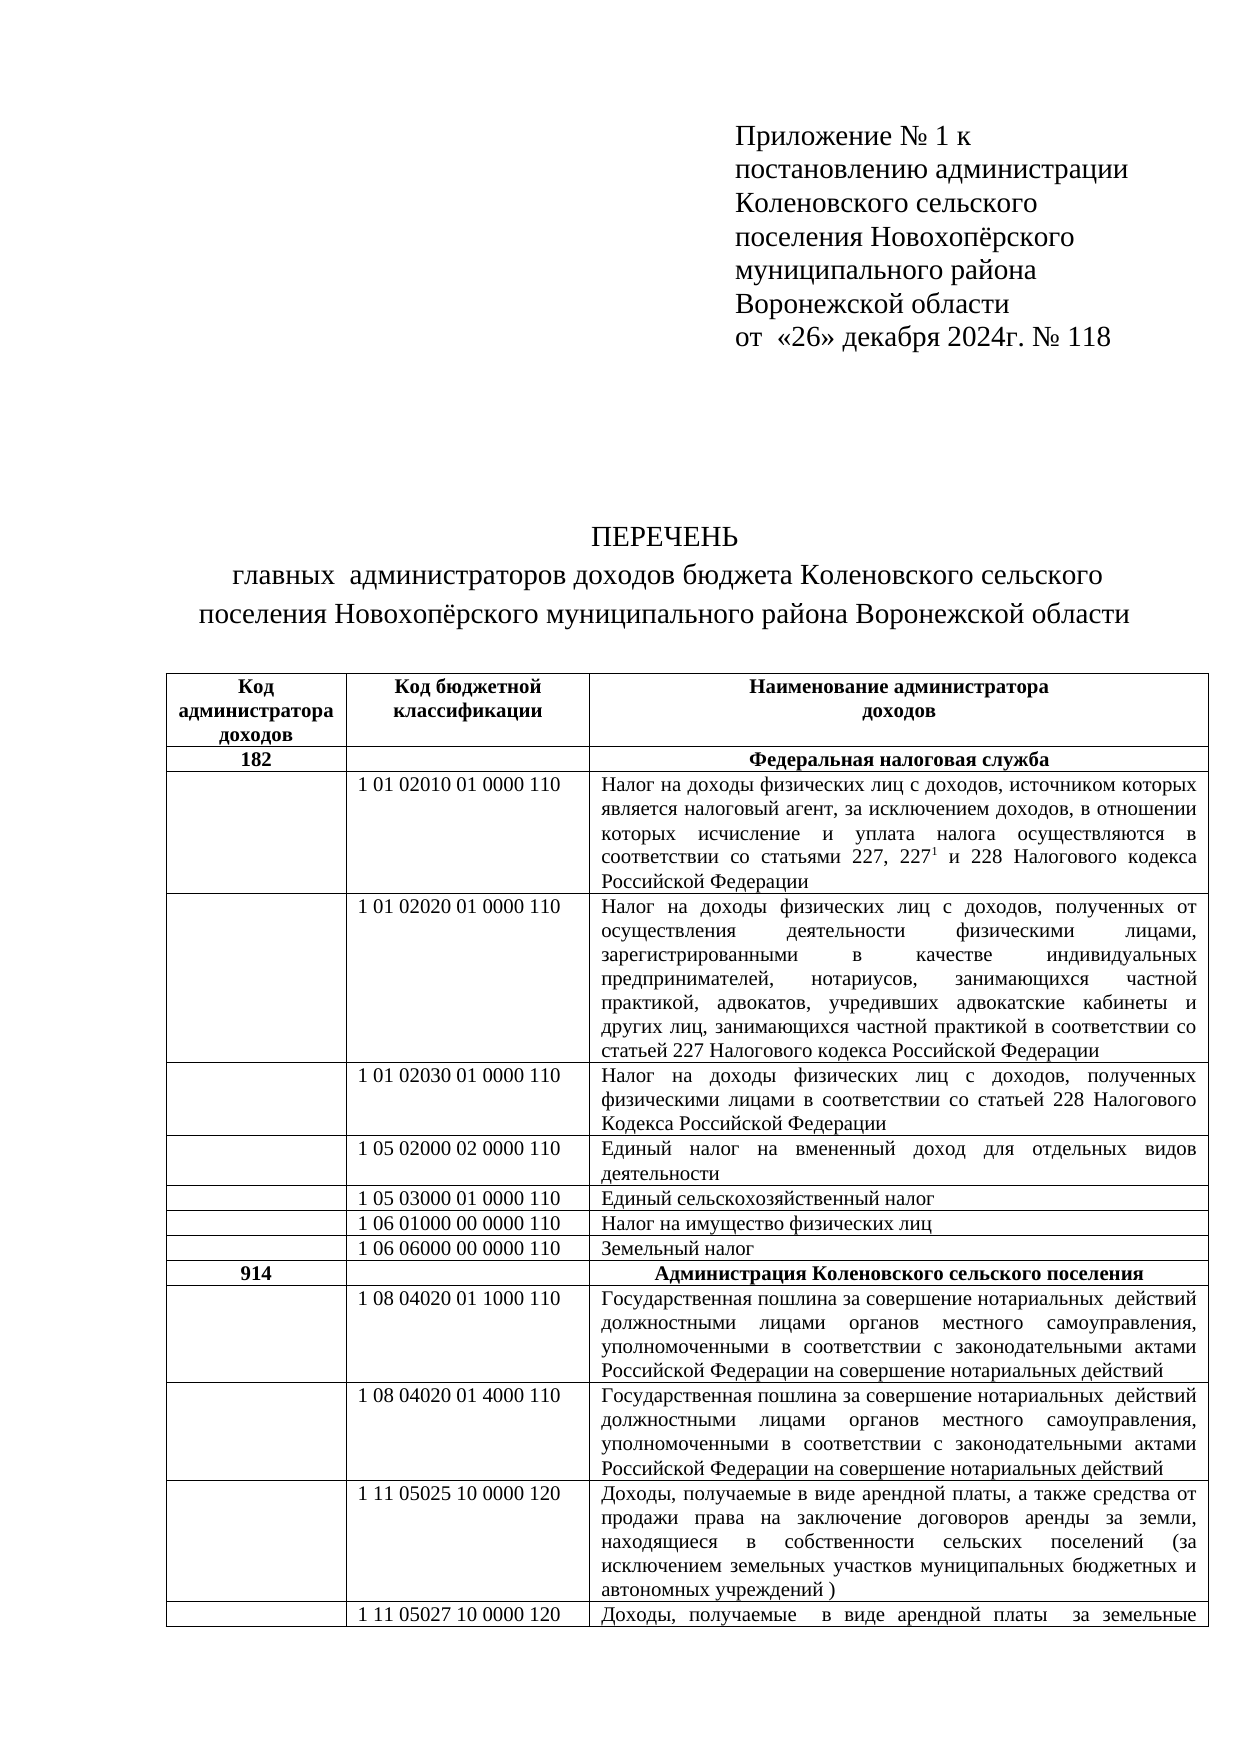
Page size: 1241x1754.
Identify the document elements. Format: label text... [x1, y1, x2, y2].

table_cell [167, 1186, 346, 1209]
table_cell Государственная пошлина за совершение нотариальных действий должностными лицами органов местного самоуправления, уполномоченными в соответствии с законодательными актами Российской Федерации на совершение нотариальных действий [590, 1286, 1208, 1382]
table_cell [167, 1602, 346, 1626]
table_cell Доходы, получаемые в виде арендной платы, а также средства от продажи права на заключение договоров аренды за земли, находящиеся в собственности сельских поселений (за исключением земельных участков муниципальных бюджетных и автономных учреждений ) [590, 1481, 1208, 1601]
table_cell [167, 1063, 346, 1135]
table_cell 1 08 04020 01 4000 110 [347, 1383, 589, 1479]
table_cell [167, 1286, 346, 1382]
table_cell Налог на доходы физических лиц с доходов, источником которых является налоговый агент, за исключением доходов, в отношении которых исчисление и уплата налога осуществляются в соответствии со статьями 227, 2271 и 228 Налогового кодекса Российской Федерации [590, 772, 1208, 893]
table_cell [347, 1261, 589, 1285]
table_cell [167, 1481, 346, 1601]
table_cell 1 11 05025 10 0000 120 [347, 1481, 589, 1601]
table_cell 914 [167, 1261, 346, 1285]
table_header Код администратора доходов [167, 674, 346, 746]
table_cell Федеральная налоговая служба [590, 747, 1208, 771]
table_cell Администрация Коленовского сельского поселения [590, 1261, 1208, 1285]
table_cell 1 05 03000 01 0000 110 [347, 1186, 589, 1209]
table_cell [167, 1211, 346, 1235]
table_cell [167, 1383, 346, 1479]
table_header Приложение № 1 к постановлению администрации Коленовского сельского поселения Новохопёрского муниципального района Воронежской области от «26» декабря 2024г. № 118 [724, 118, 1163, 403]
table_cell 1 01 02020 01 0000 110 [347, 894, 589, 1062]
text главных администраторов доходов бюджета Коленовского сельского поселения Новохопёрского муниципального района Воронежской области [177, 557, 1152, 629]
table_header Код бюджетной классификации [347, 674, 589, 746]
table_cell 1 06 01000 00 0000 110 [347, 1211, 589, 1235]
table_cell 1 05 02000 02 0000 110 [347, 1136, 589, 1184]
table_cell Единый налог на вмененный доход для отдельных видов деятельности [590, 1136, 1208, 1184]
table_cell [347, 747, 589, 771]
table_header Наименование администратора доходов [590, 674, 1208, 746]
table_cell [167, 772, 346, 893]
table_cell Земельный налог [590, 1236, 1208, 1260]
table_cell [167, 1136, 346, 1184]
table_cell 1 01 02010 01 0000 110 [347, 772, 589, 893]
text ПЕРЕЧЕНЬ [177, 519, 1152, 552]
table_cell 182 [167, 747, 346, 771]
table_cell Налог на имущество физических лиц [590, 1211, 1208, 1235]
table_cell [590, 1602, 1208, 1626]
table_cell [167, 894, 346, 1062]
table_cell 1 08 04020 01 1000 110 [347, 1286, 589, 1382]
table_cell Государственная пошлина за совершение нотариальных действий должностными лицами органов местного самоуправления, уполномоченными в соответствии с законодательными актами Российской Федерации на совершение нотариальных действий [590, 1383, 1208, 1479]
table_cell [167, 1236, 346, 1260]
table_cell 1 06 06000 00 0000 110 [347, 1236, 589, 1260]
table_cell Налог на доходы физических лиц с доходов, полученных от осуществления деятельности физическими лицами, зарегистрированными в качестве индивидуальных предпринимателей, нотариусов, занимающихся частной практикой, адвокатов, учредивших адвокатские кабинеты и других лиц, занимающихся частной практикой в соответствии со статьей 227 Налогового кодекса Российской Федерации [590, 894, 1208, 1062]
table_cell Налог на доходы физических лиц с доходов, полученных физическими лицами в соответствии со статьей 228 Налогового Кодекса Российской Федерации [590, 1063, 1208, 1135]
table_cell 1 11 05027 10 0000 120 [347, 1602, 589, 1626]
table_cell 1 01 02030 01 0000 110 [347, 1063, 589, 1135]
table_cell Единый сельскохозяйственный налог [590, 1186, 1208, 1209]
